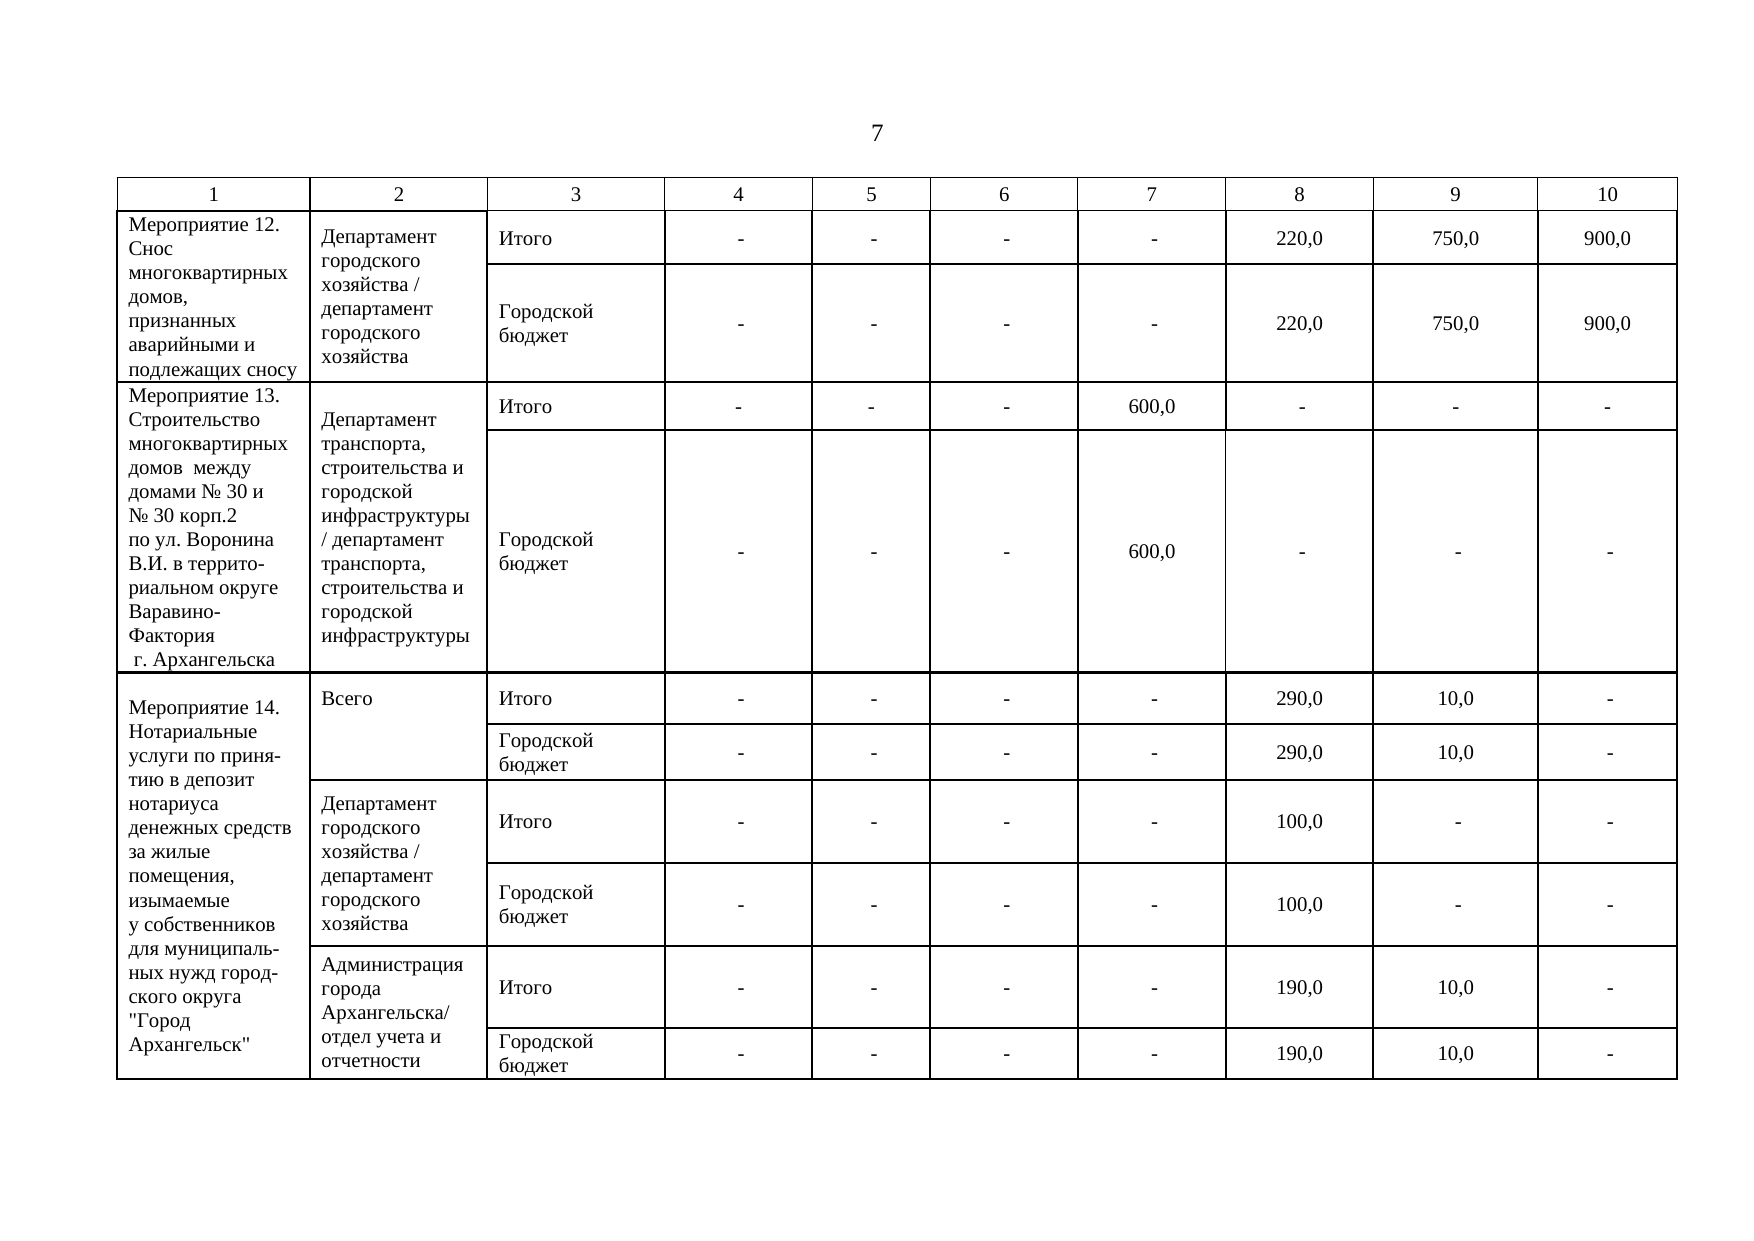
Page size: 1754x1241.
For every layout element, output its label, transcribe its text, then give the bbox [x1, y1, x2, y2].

table_cell 750,0 [1374, 211, 1537, 263]
table_cell Итого [488, 383, 664, 429]
table_header 4 [665, 178, 812, 210]
table_cell - [1539, 947, 1676, 1027]
table_cell 10,0 [1374, 947, 1537, 1027]
table_cell - [1374, 431, 1537, 671]
table_cell Городской бюджет [488, 1029, 664, 1077]
table_cell Итого [488, 674, 664, 722]
table_cell - [813, 674, 929, 722]
table_cell - [931, 1029, 1077, 1077]
table_cell - [1079, 265, 1225, 381]
table_cell - [666, 725, 811, 779]
table_cell Всего [311, 674, 486, 722]
table_cell - [1374, 781, 1537, 862]
table_header 3 [488, 178, 664, 210]
table_cell - [1079, 1029, 1225, 1077]
table_cell - [1227, 383, 1372, 429]
table_cell - [931, 265, 1077, 381]
table_cell 600,0 [1079, 383, 1225, 429]
table_cell Департамент транспорта, строительства и городской инфраструктуры / департамент транспорта, строительства и городской инфраструктуры [311, 383, 486, 671]
table_cell - [666, 265, 811, 381]
table_cell 290,0 [1227, 725, 1372, 779]
table_cell - [813, 725, 929, 779]
table_cell 900,0 [1539, 211, 1676, 263]
table_cell - [813, 211, 929, 263]
table_cell - [666, 431, 811, 671]
table_cell Мероприятие 14. Нотариальные услуги по приня- тию в депозит нотариуса денежных средств за жилые помещения, изымаемые у собственников для муниципаль- ных нужд город- ского округа "Город Архангельск" [118, 674, 309, 1077]
table_cell - [666, 864, 811, 944]
table_cell - [1539, 1029, 1676, 1077]
table_cell - [813, 864, 929, 944]
table_cell - [931, 211, 1077, 263]
table_cell Итого [488, 781, 664, 862]
table_cell - [666, 674, 811, 722]
table_cell - [931, 781, 1077, 862]
table_cell 220,0 [1227, 265, 1372, 381]
table_cell 10,0 [1374, 725, 1537, 779]
table_cell Департамент городского хозяйства / департамент городского хозяйства [311, 212, 486, 381]
table_cell - [813, 781, 929, 862]
table_cell 10,0 [1374, 1029, 1537, 1077]
table_cell - [1079, 781, 1225, 862]
table_cell - [1374, 864, 1537, 944]
table_cell - [931, 674, 1077, 722]
table_header 8 [1226, 178, 1373, 210]
table_cell Администрация города Архангельска/ отдел учета и отчетности [311, 947, 486, 1077]
table_cell - [931, 864, 1077, 944]
table_cell - [1539, 864, 1676, 944]
table_header 5 [813, 178, 930, 210]
table_cell - [1079, 674, 1225, 722]
table_cell - [813, 265, 929, 381]
table_cell - [931, 431, 1077, 671]
table_cell - [1539, 383, 1676, 429]
table_cell - [666, 781, 811, 862]
table_cell - [1539, 674, 1676, 722]
table_cell Итого [488, 947, 664, 1027]
table_header 7 [1078, 178, 1225, 210]
table_cell 100,0 [1227, 864, 1372, 944]
table_cell 10,0 [1374, 674, 1537, 722]
table_cell Мероприятие 12. Снос многоквартирных домов, признанных аварийными и подлежащих сносу [118, 212, 309, 381]
table_cell - [1226, 431, 1372, 671]
table_cell 190,0 [1227, 1029, 1372, 1077]
table_cell - [1079, 864, 1225, 944]
table_cell - [931, 725, 1077, 779]
table_cell Итого [488, 211, 664, 263]
table_cell - [813, 383, 929, 429]
table_cell - [813, 1029, 929, 1077]
table_cell Департамент городского хозяйства / департамент городского хозяйства [311, 781, 486, 944]
table_cell Городской бюджет [488, 265, 664, 381]
table_cell Мероприятие 13. Строительство многоквартирных домов между домами № 30 и № 30 корп.2 по ул. Воронина В.И. в террито- риальном округе Варавино-Фактория г. Архангельска [118, 383, 309, 671]
table_cell 750,0 [1374, 265, 1537, 381]
table_cell [311, 723, 486, 779]
table_cell - [1374, 383, 1537, 429]
table_header 1 [118, 178, 309, 210]
table_cell Городской бюджет [488, 431, 664, 671]
table_cell 600,0 [1079, 431, 1225, 671]
table_header 6 [931, 178, 1077, 210]
table_header 2 [311, 178, 487, 210]
table_cell - [931, 383, 1077, 429]
table_cell Городской бюджет [488, 725, 664, 779]
table_cell - [666, 1029, 811, 1077]
table_cell - [1079, 211, 1225, 263]
table_cell - [931, 947, 1077, 1027]
table_cell 290,0 [1227, 674, 1372, 722]
table_cell 100,0 [1227, 781, 1372, 862]
table_cell - [1079, 725, 1225, 779]
table_cell - [666, 383, 811, 429]
table_cell - [666, 211, 811, 263]
table_cell 190,0 [1227, 947, 1372, 1027]
table_header 10 [1538, 178, 1677, 210]
table_cell - [1079, 947, 1225, 1027]
table_cell 220,0 [1227, 211, 1372, 263]
table_cell - [1539, 781, 1676, 862]
table_cell Городской бюджет [488, 864, 664, 944]
table_cell - [813, 431, 929, 671]
table_cell 900,0 [1539, 265, 1676, 381]
table_header 9 [1374, 178, 1537, 210]
table_cell - [1539, 431, 1676, 671]
table_cell - [666, 947, 811, 1027]
table_cell - [1539, 725, 1676, 779]
table_cell - [813, 947, 929, 1027]
